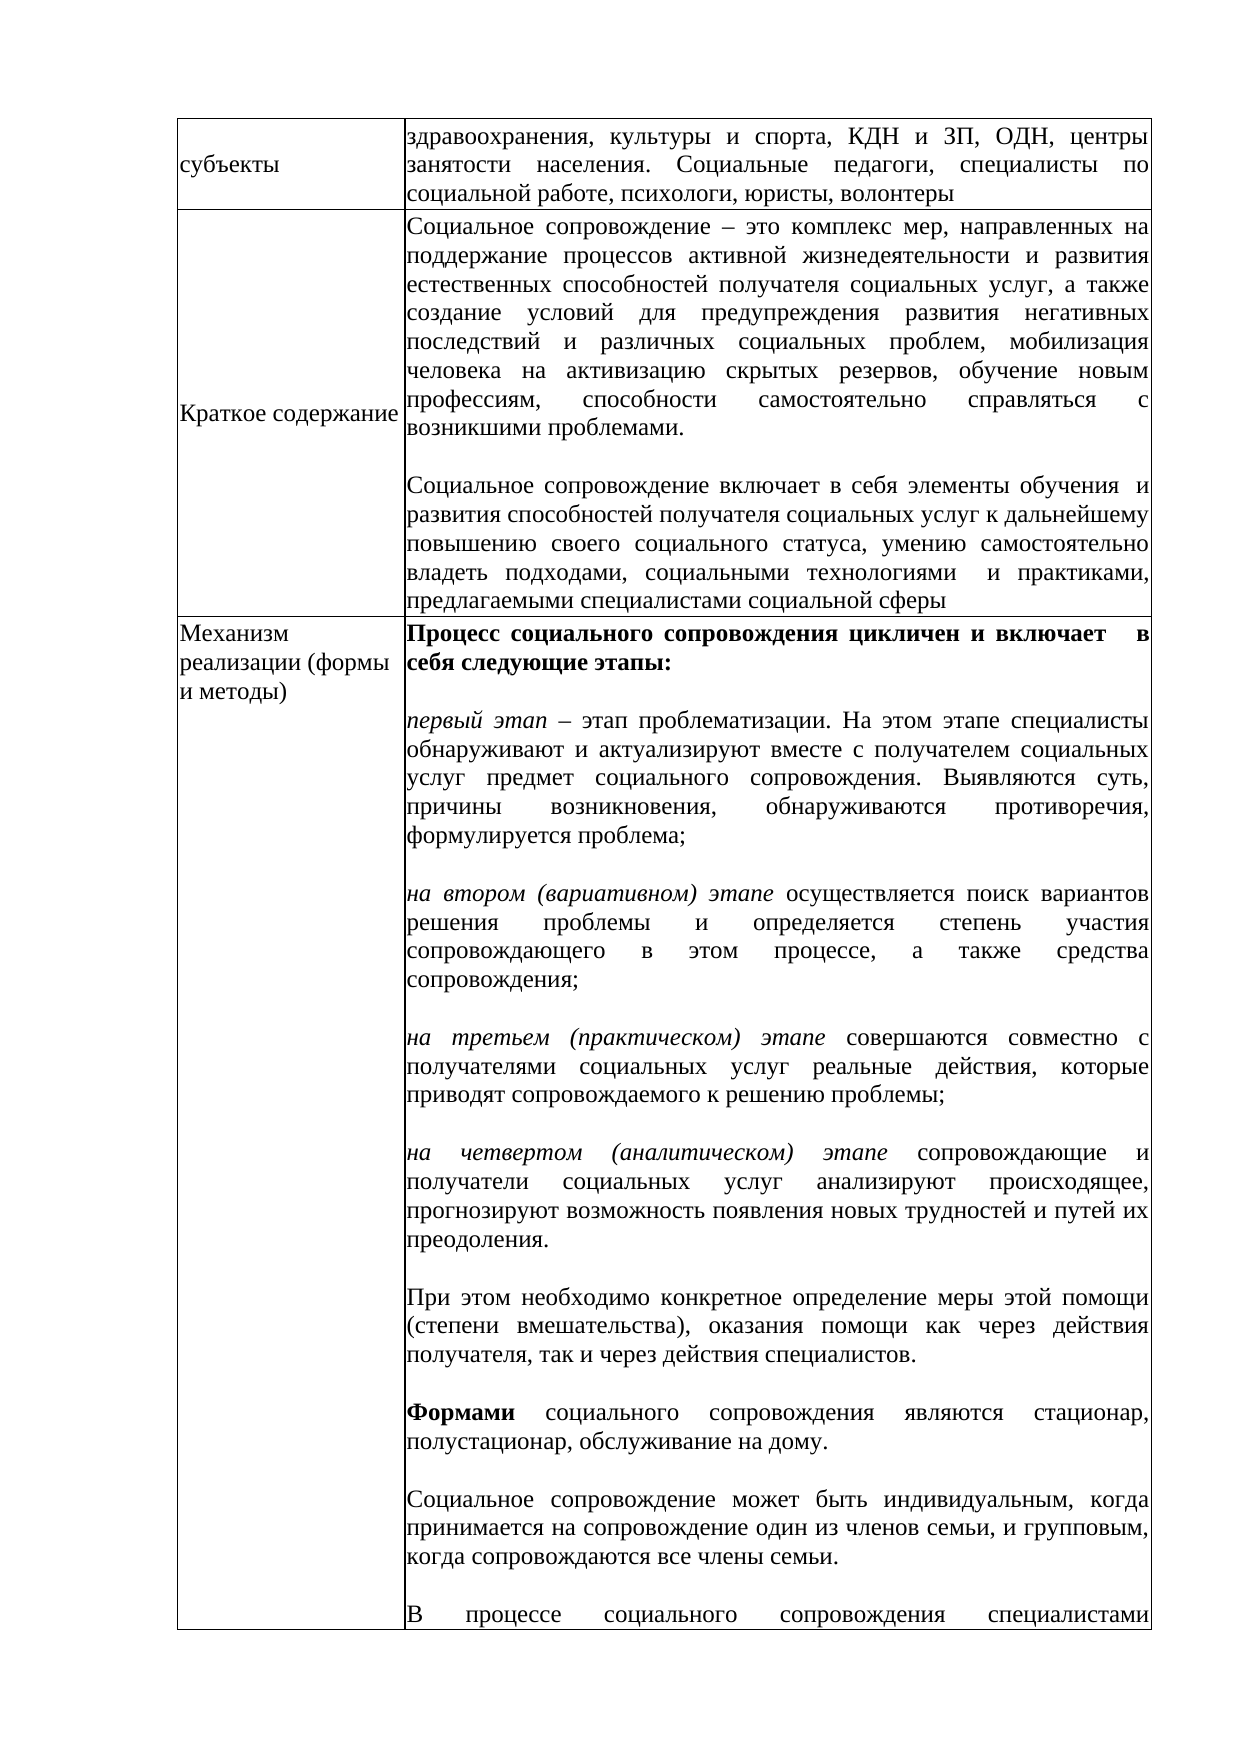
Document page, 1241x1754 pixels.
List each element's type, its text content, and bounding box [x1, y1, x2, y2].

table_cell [406, 617, 1151, 1629]
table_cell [178, 119, 404, 208]
table_cell Социальное сопровождение – это комплекс мер, направленных на поддержание процессов активной жизнедеятельности и развития естественных способностей получателя социальных услуг, а также создание условий для предупреждения развития негативных последствий и различных социальных проблем, мобилизация человека на активизацию скрытых резервов, обучение новым профессиям, способности самостоятельно справляться с возникшими проблемами. Социальное сопровождение включает в себя элементы обучения и развития способностей получателя социальных услуг к дальнейшему повышению своего социального статуса, умению самостоятельно владеть подходами, социальными технологиями и практиками, предлагаемыми специалистами социальной сферы [406, 210, 1151, 616]
table_cell Краткое содержание [178, 210, 404, 616]
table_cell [406, 119, 1151, 208]
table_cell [178, 617, 404, 1629]
